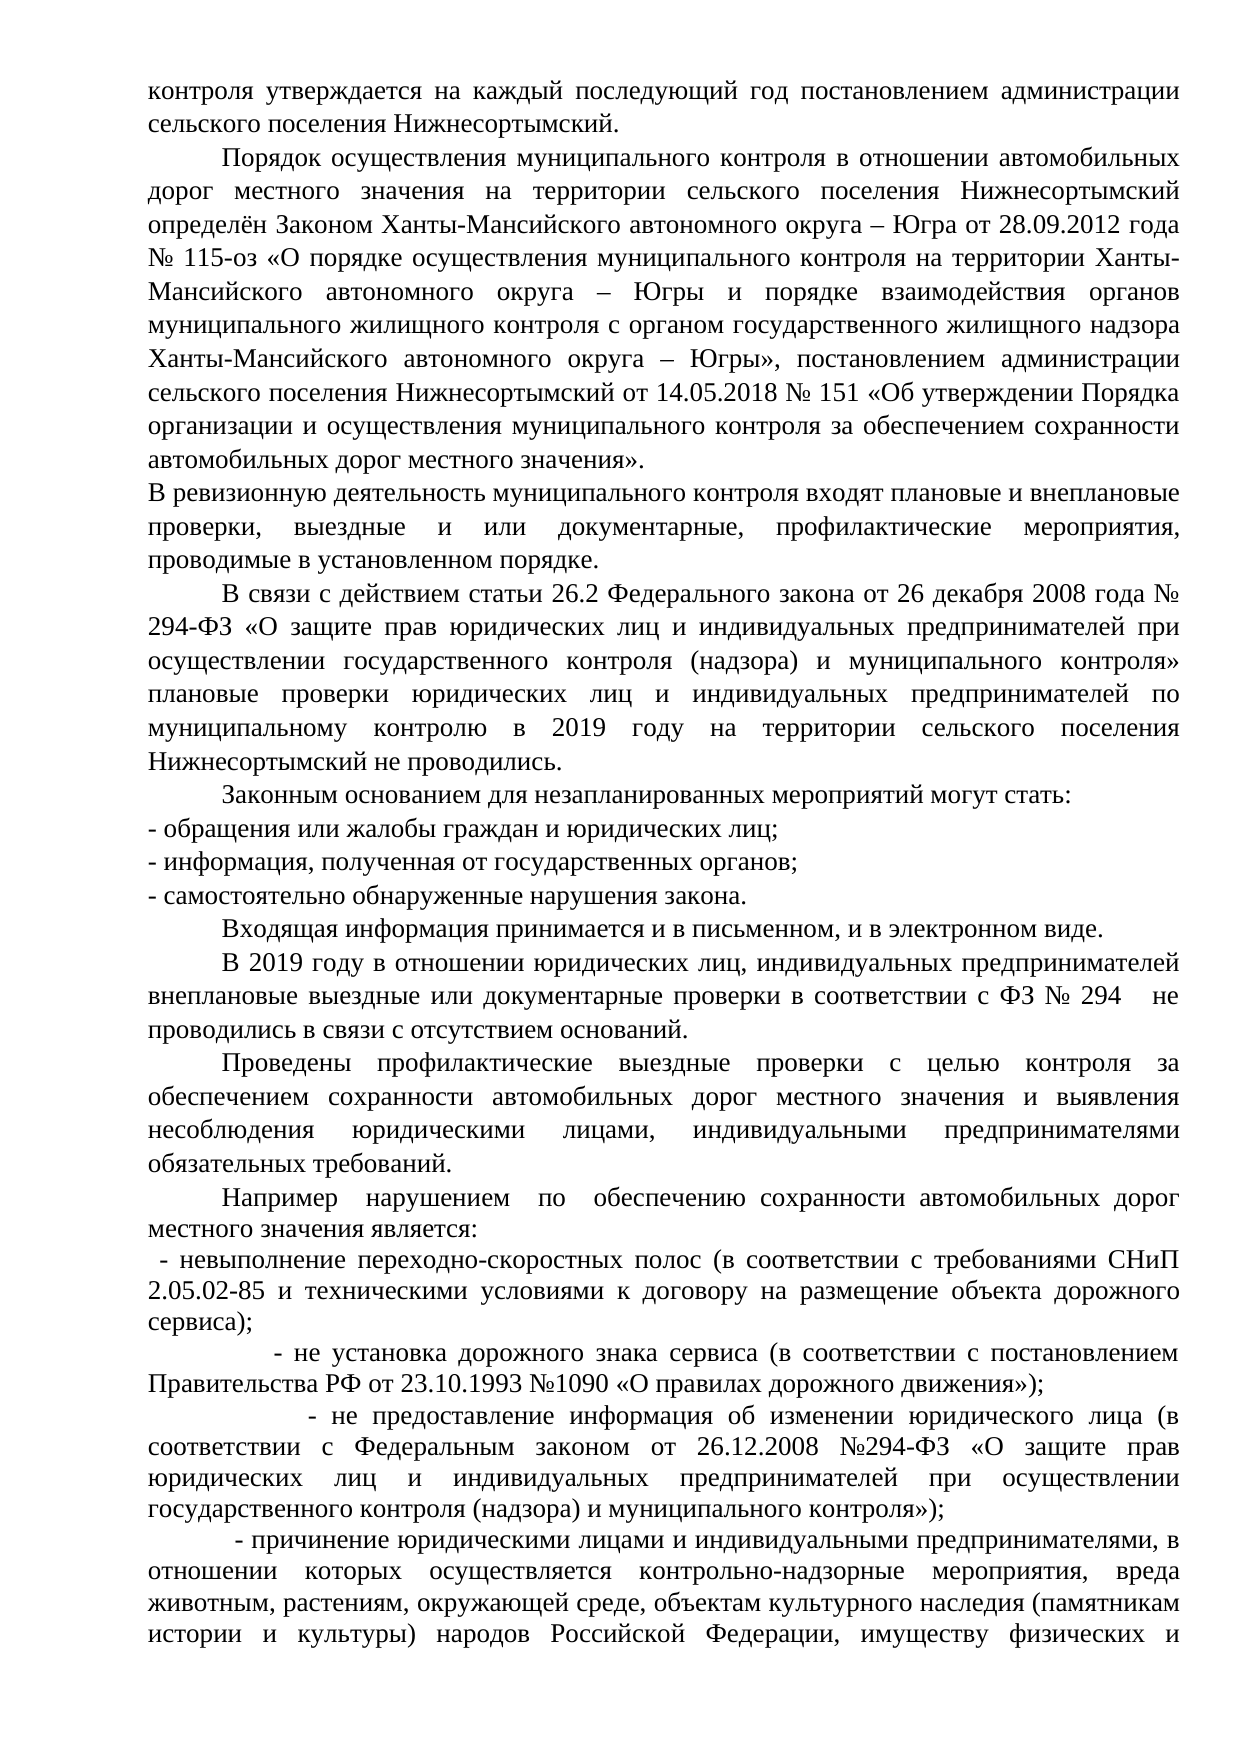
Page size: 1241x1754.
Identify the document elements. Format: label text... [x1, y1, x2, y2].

text Например нарушением по обеспечению сохранности автомобильных дорог местного значения является: [148, 1181, 1181, 1243]
text В связи с действием статьи 26.2 Федерального закона от 26 декабря 2008 года № 294-ФЗ «О защите прав юридических лиц и индивидуальных предпринимателей при осуществлении государственного контроля (надзора) и муниципального контроля» плановые проверки юридических лиц и индивидуальных предпринимателей по муниципальному контролю в 2019 году на территории сельского поселения Нижнесортымский не проводились. [148, 577, 1181, 776]
text В 2019 году в отношении юридических лиц, индивидуальных предпринимателей внеплановые выездные или документарные проверки в соответствии с ФЗ № 294 не проводились в связи с отсутствием оснований. [148, 946, 1181, 1044]
text Законным основанием для незапланированных мероприятий могут стать: [148, 778, 1181, 809]
text Порядок осуществления муниципального контроля в отношении автомобильных дорог местного значения на территории сельского поселения Нижнесортымский определён Законом Ханты-Мансийского автономного округа – Югра от 28.09.2012 года № 115-оз «О порядке осуществления муниципального контроля на территории Ханты-Мансийского автономного округа – Югры и порядке взаимодействия органов муниципального жилищного контроля с органом государственного жилищного надзора Ханты-Мансийского автономного округа – Югры», постановлением администрации сельского поселения Нижнесортымский от 14.05.2018 № 151 «Об утверждении Порядка организации и осуществления муниципального контроля за обеспечением сохранности автомобильных дорог местного значения». [148, 141, 1181, 474]
text - информация, полученная от государственных органов; [148, 845, 1181, 876]
text - обращения или жалобы граждан и юридических лиц; [148, 812, 1181, 843]
text Входящая информация принимается и в письменном, и в электронном виде. [148, 912, 1181, 943]
text В ревизионную деятельность муниципального контроля входят плановые и внеплановые проверки, выездные и или документарные, профилактические мероприятия, проводимые в установленном порядке. [148, 476, 1181, 574]
text - невыполнение переходно-скоростных полос (в соответствии с требованиями СНиП 2.05.02-85 и техническими условиями к договору на размещение объекта дорожного сервиса); [148, 1243, 1181, 1336]
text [148, 1523, 1181, 1648]
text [148, 74, 1181, 138]
text - самостоятельно обнаруженные нарушения закона. [148, 879, 1181, 910]
text Проведены профилактические выездные проверки с целью контроля за обеспечением сохранности автомобильных дорог местного значения и выявления несоблюдения юридическими лицами, индивидуальными предпринимателями обязательных требований. [148, 1047, 1181, 1178]
text - не установка дорожного знака сервиса (в соответствии с постановлением Правительства РФ от 23.10.1993 №1090 «О правилах дорожного движения»); [148, 1336, 1181, 1399]
text - не предоставление информация об изменении юридического лица (в соответствии с Федеральным законом от 26.12.2008 №294-ФЗ «О защите прав юридических лиц и индивидуальных предпринимателей при осуществлении государственного контроля (надзора) и муниципального контроля»); [148, 1399, 1181, 1523]
